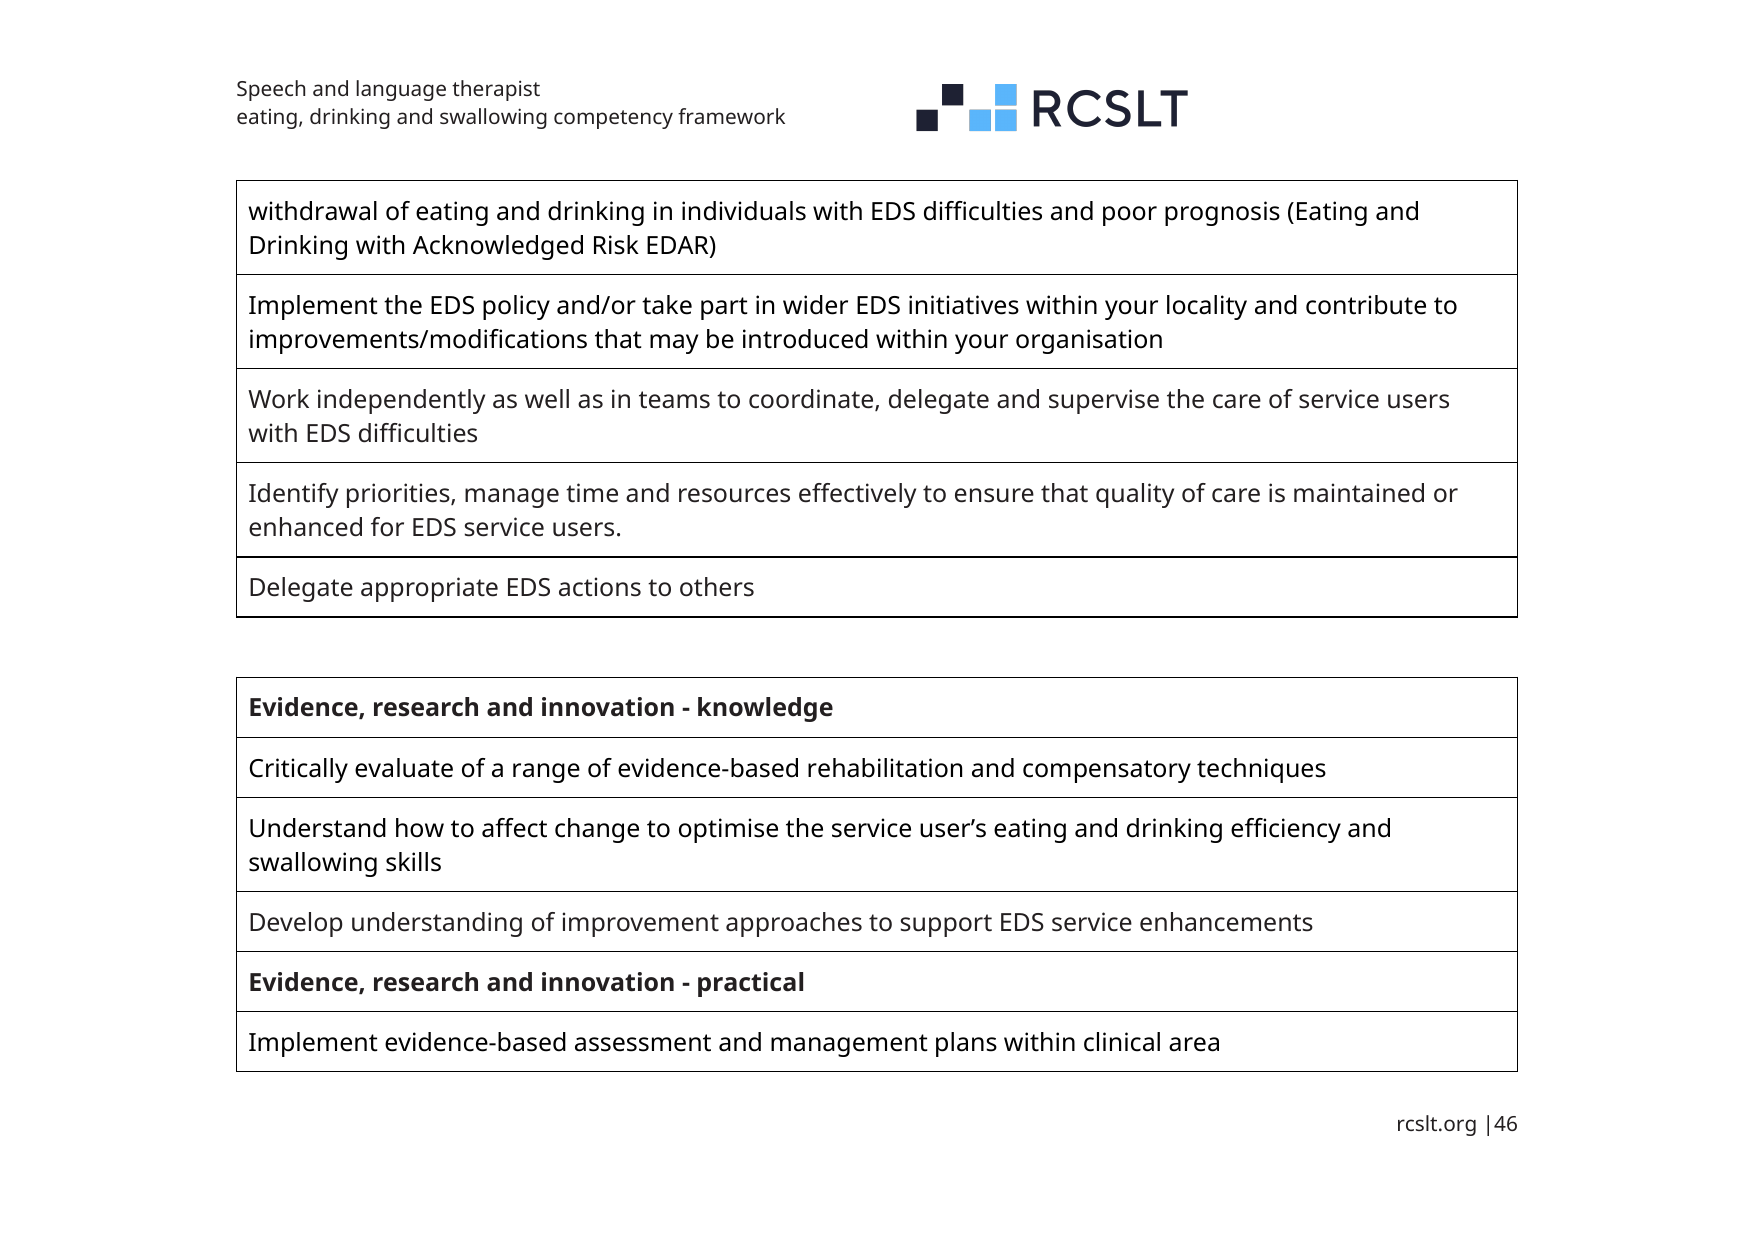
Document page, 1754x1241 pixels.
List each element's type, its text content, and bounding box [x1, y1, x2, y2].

table_cell Identify priorities, manage time and resources effectively to ensure that quality of care is maintained or enhanced for EDS service users. [237, 463, 1517, 556]
table_cell Critically evaluate of a range of evidence-based rehabilitation and compensatory techniques [237, 738, 1517, 797]
table_cell Implement the EDS policy and/or take part in wider EDS initiatives within your locality and contribute to improvements/modifications that may be introduced within your organisation [237, 275, 1517, 368]
table_header Evidence, research and innovation - knowledge [237, 678, 1517, 737]
table_cell Develop understanding of improvement approaches to support EDS service enhancements [237, 892, 1517, 951]
picture [901, 72, 1198, 142]
table_cell Understand how to affect change to optimise the service user’s eating and drinking efficiency and swallowing skills [237, 798, 1517, 891]
table_cell Delegate appropriate EDS actions to others [237, 558, 1517, 616]
table_cell Implement evidence-based assessment and management plans within clinical area [237, 1012, 1517, 1071]
table_cell Work independently as well as in teams to coordinate, delegate and supervise the care of service users with EDS difficulties [237, 369, 1517, 462]
table_cell Evidence, research and innovation - practical [237, 952, 1517, 1011]
